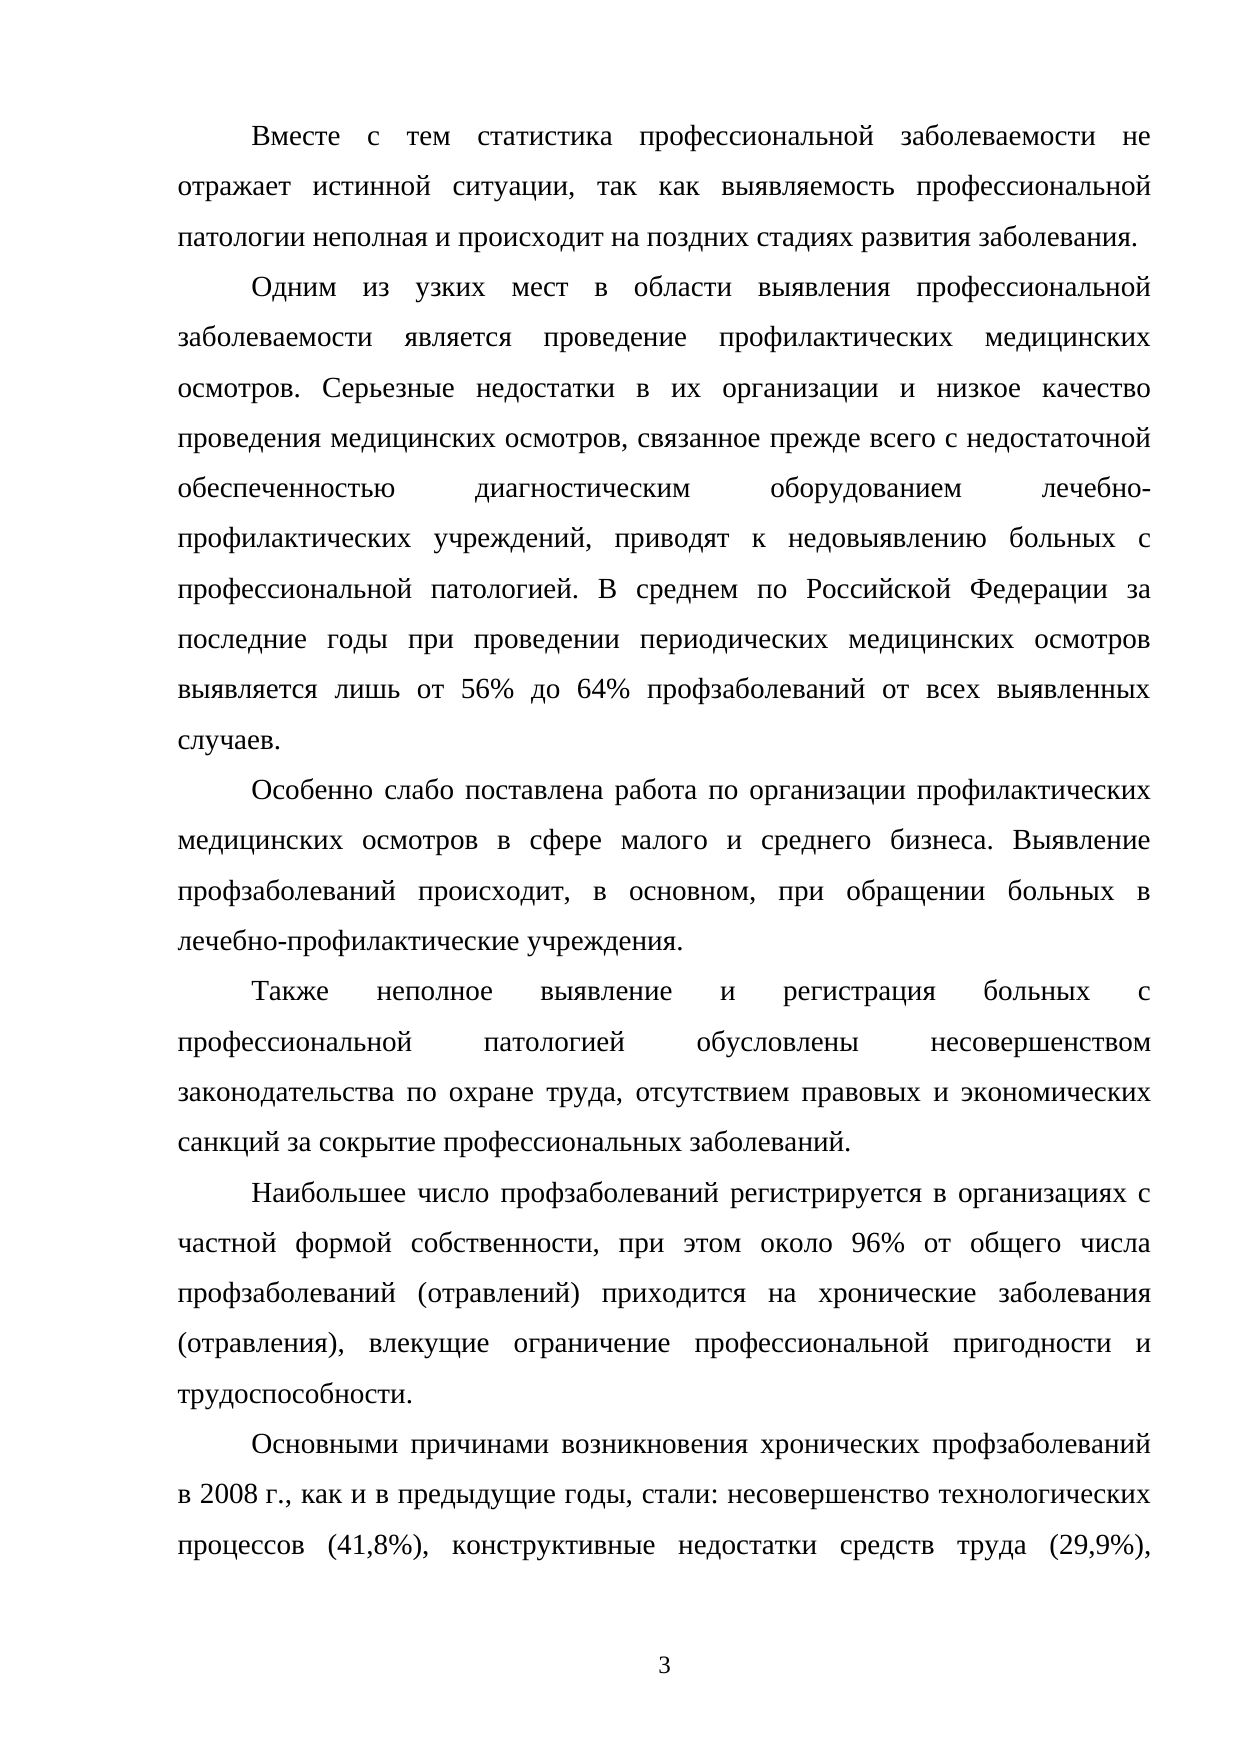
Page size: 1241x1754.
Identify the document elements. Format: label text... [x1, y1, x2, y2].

text Также неполное выявление и регистрация больных с профессиональной патологией обусловлены несовершенством законодательства по охране труда, отсутствием правовых и экономических санкций за сокрытие профессиональных заболеваний. [177, 973, 1152, 1158]
text Одним из узких мест в области выявления профессиональной заболеваемости является проведение профилактических медицинских осмотров. Серьезные недостатки в их организации и низкое качество проведения медицинских осмотров, связанное прежде всего с недостаточной обеспеченностью диагностическим оборудованием лечебно-профилактических учреждений, приводят к недовыявлению больных с профессиональной патологией. В среднем по Российской Федерации за последние годы при проведении периодических медицинских осмотров выявляется лишь от 56% до 64% профзаболеваний от всех выявленных случаев. [177, 269, 1152, 755]
text Особенно слабо поставлена работа по организации профилактических медицинских осмотров в сфере малого и среднего бизнеса. Выявление профзаболеваний происходит, в основном, при обращении больных в лечебно-профилактические учреждения. [177, 772, 1152, 957]
text Вместе с тем статистика профессиональной заболеваемости не отражает истинной ситуации, так как выявляемость профессиональной патологии неполная и происходит на поздних стадиях развития заболевания. [177, 118, 1152, 252]
text Наибольшее число профзаболеваний регистрируется в организациях с частной формой собственности, при этом около 96% от общего числа профзаболеваний (отравлений) приходится на хронические заболевания (отравления), влекущие ограничение профессиональной пригодности и трудоспособности. [177, 1175, 1152, 1409]
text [177, 1426, 1152, 1560]
